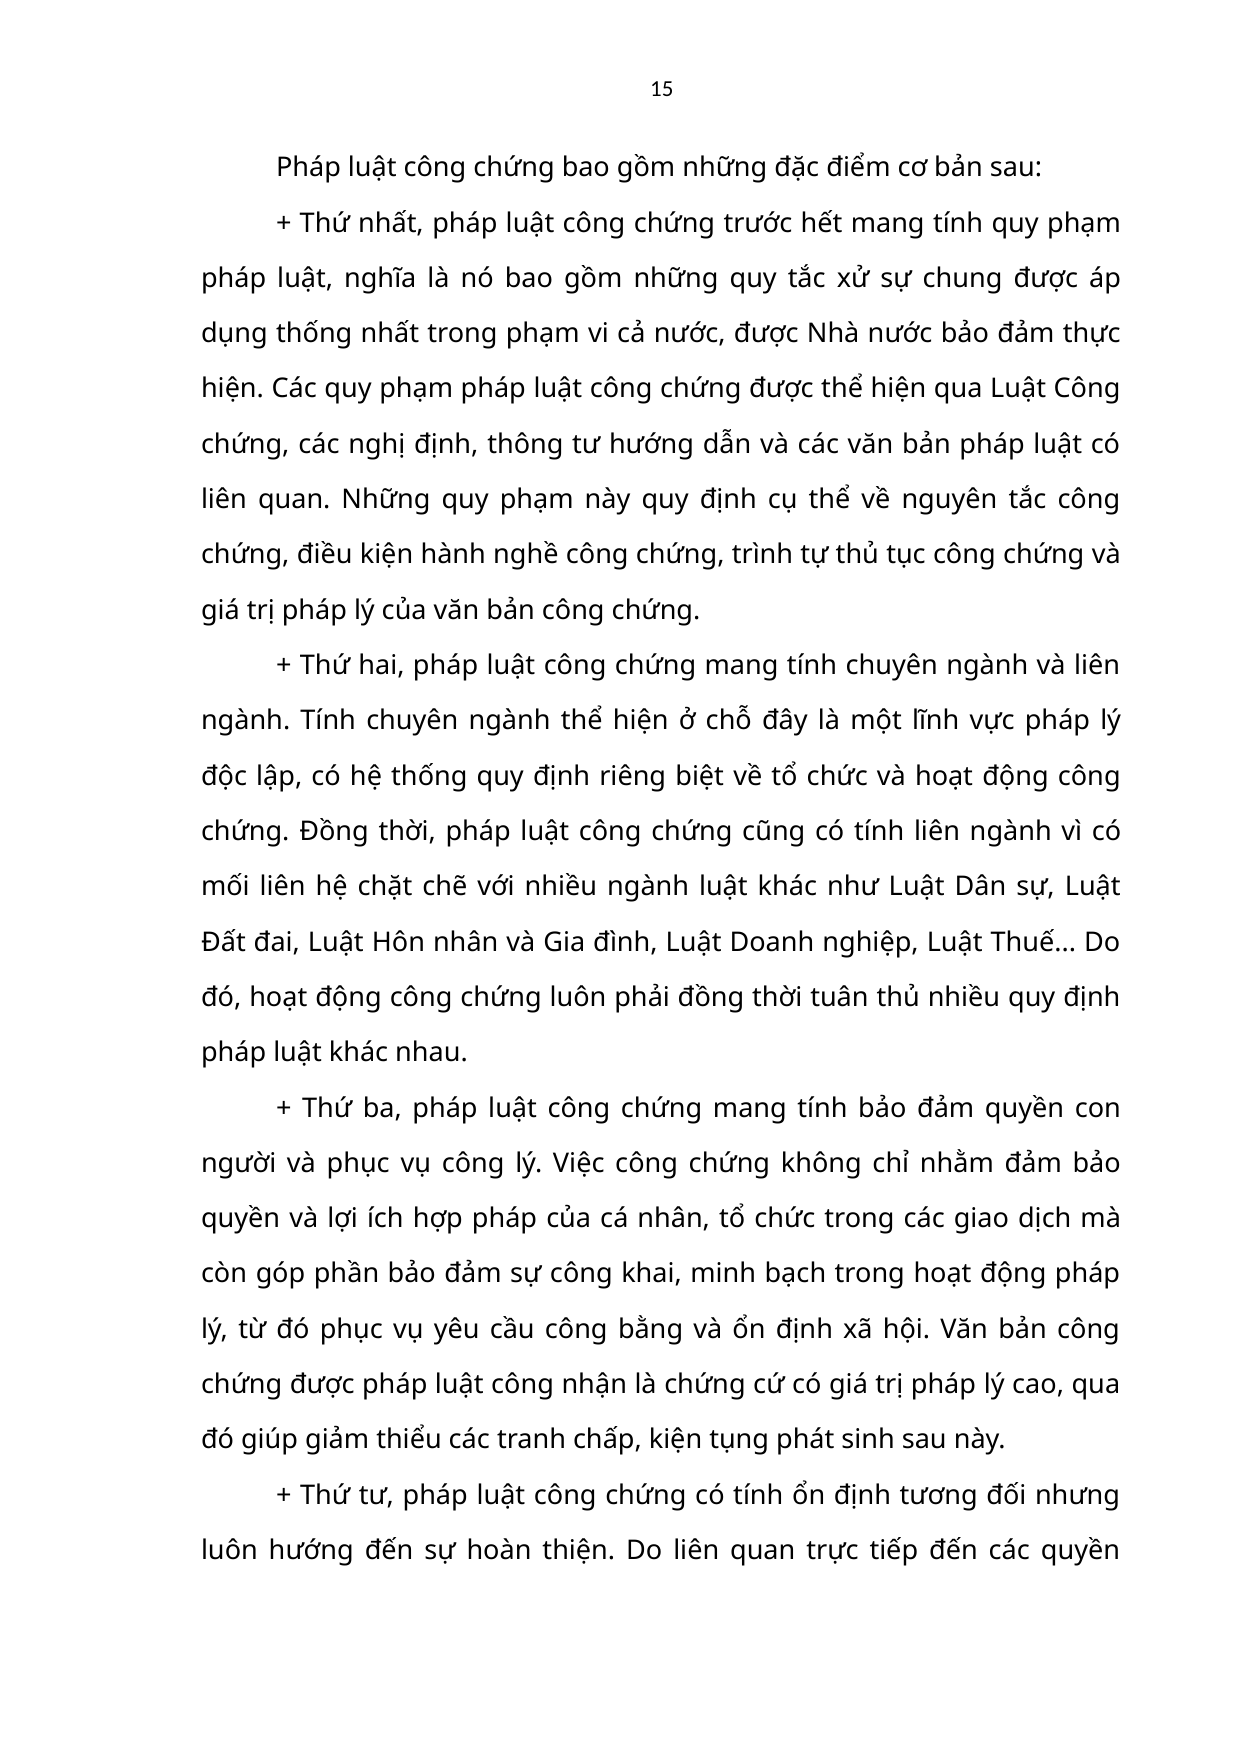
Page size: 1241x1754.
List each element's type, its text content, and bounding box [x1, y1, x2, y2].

text Pháp luật công chứng bao gồm những đặc điểm cơ bản sau: [201, 148, 1122, 184]
text + Thứ nhất, pháp luật công chứng trước hết mang tính quy phạm pháp luật, nghĩa là nó bao gồm những quy tắc xử sự chung được áp dụng thống nhất trong phạm vi cả nước, được Nhà nước bảo đảm thực hiện. Các quy phạm pháp luật công chứng được thể hiện qua Luật Công chứng, các nghị định, thông tư hướng dẫn và các văn bản pháp luật có liên quan. Những quy phạm này quy định cụ thể về nguyên tắc công chứng, điều kiện hành nghề công chứng, trình tự thủ tục công chứng và giá trị pháp lý của văn bản công chứng. [201, 203, 1122, 627]
text + Thứ ba, pháp luật công chứng mang tính bảo đảm quyền con người và phục vụ công lý. Việc công chứng không chỉ nhằm đảm bảo quyền và lợi ích hợp pháp của cá nhân, tổ chức trong các giao dịch mà còn góp phần bảo đảm sự công khai, minh bạch trong hoạt động pháp lý, từ đó phục vụ yêu cầu công bằng và ổn định xã hội. Văn bản công chứng được pháp luật công nhận là chứng cứ có giá trị pháp lý cao, qua đó giúp giảm thiểu các tranh chấp, kiện tụng phát sinh sau này. [201, 1088, 1122, 1457]
text + Thứ hai, pháp luật công chứng mang tính chuyên ngành và liên ngành. Tính chuyên ngành thể hiện ở chỗ đây là một lĩnh vực pháp lý độc lập, có hệ thống quy định riêng biệt về tổ chức và hoạt động công chứng. Đồng thời, pháp luật công chứng cũng có tính liên ngành vì có mối liên hệ chặt chẽ với nhiều ngành luật khác như Luật Dân sự, Luật Đất đai, Luật Hôn nhân và Gia đình, Luật Doanh nghiệp, Luật Thuế... Do đó, hoạt động công chứng luôn phải đồng thời tuân thủ nhiều quy định pháp luật khác nhau. [201, 646, 1122, 1069]
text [201, 1475, 1122, 1567]
